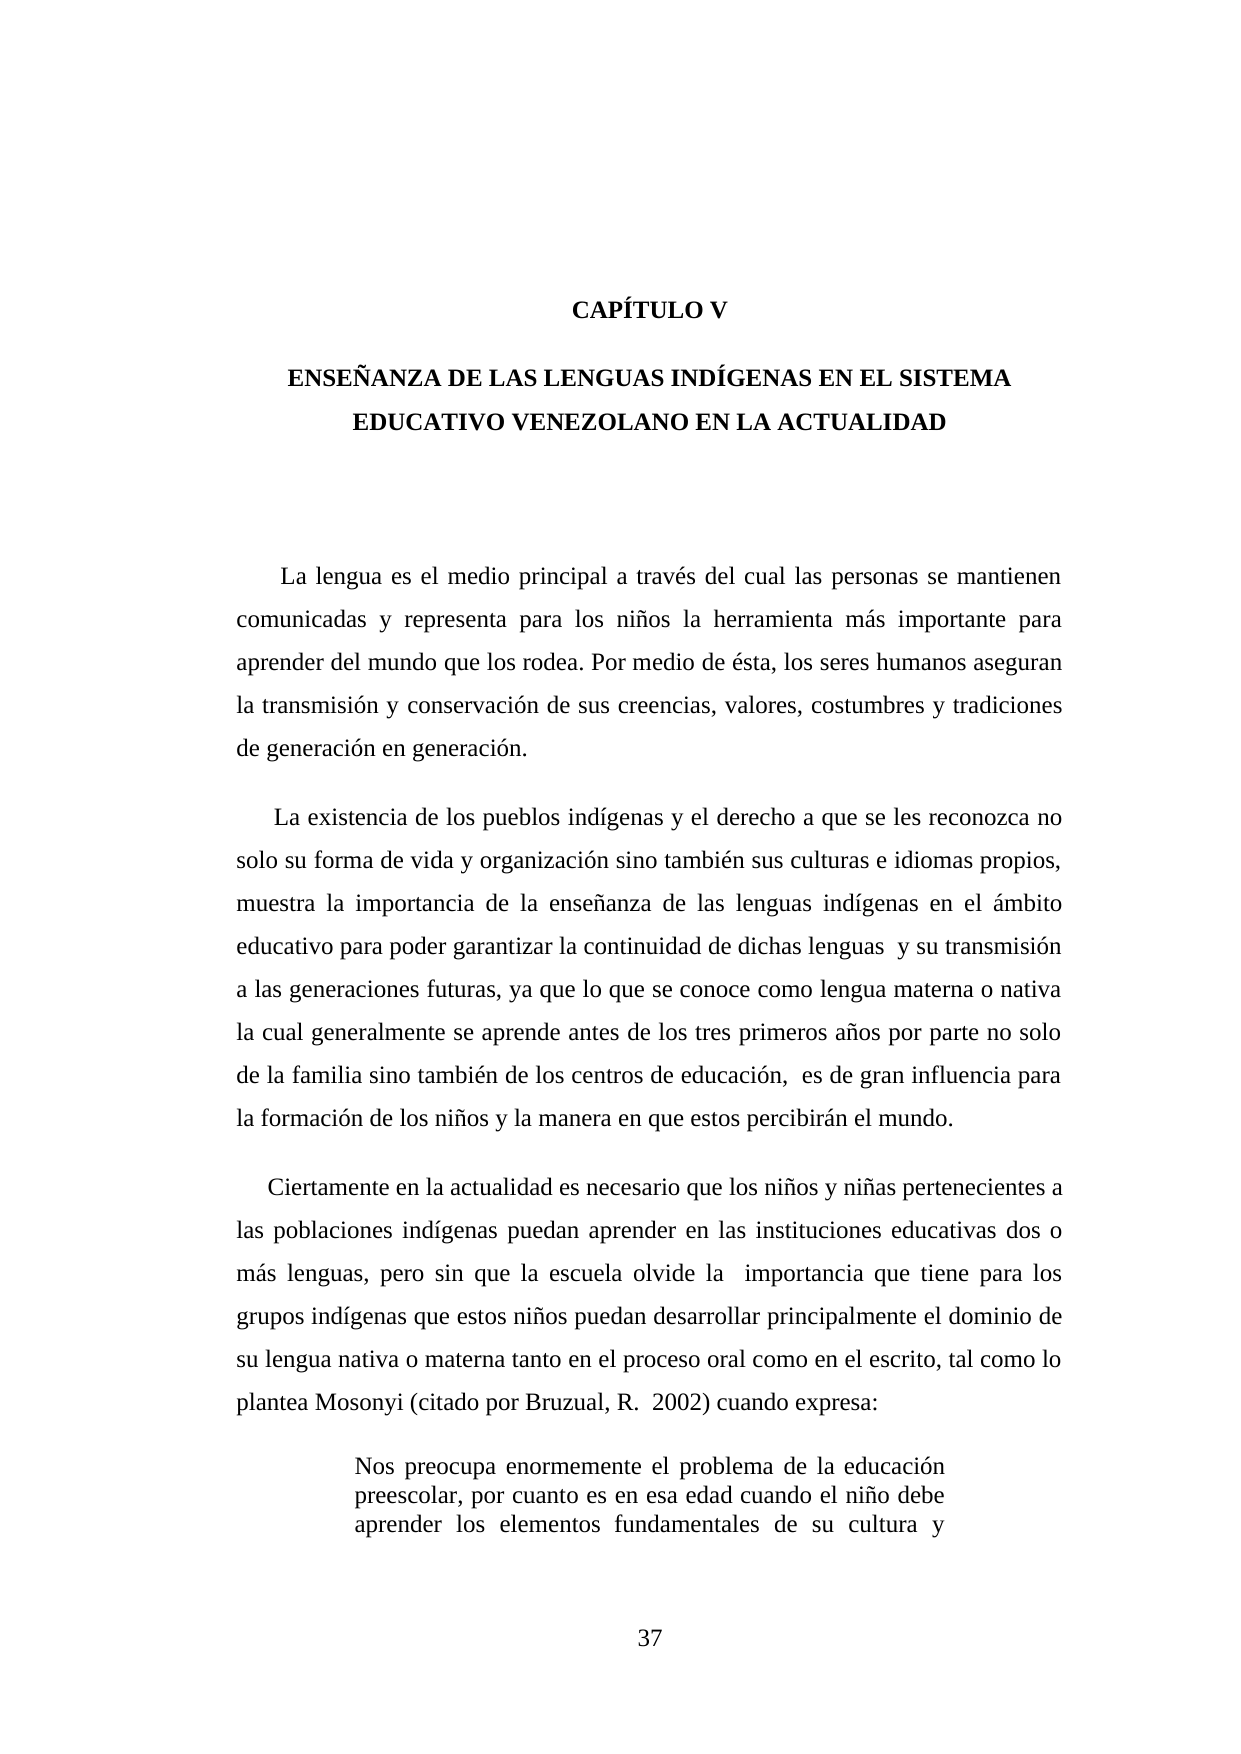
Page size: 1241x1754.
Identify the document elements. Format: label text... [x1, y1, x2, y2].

text CAPÍTULO V [236, 295, 1063, 324]
text ENSEÑANZA DE LAS LENGUAS INDÍGENAS EN EL SISTEMA EDUCATIVO VENEZOLANO EN LA ACTUALIDAD [236, 363, 1063, 435]
text La existencia de los pueblos indígenas y el derecho a que se les reconozca no solo su forma de vida y organización sino también sus culturas e idiomas propios, muestra la importancia de la enseñanza de las lenguas indígenas en el ámbito educativo para poder garantizar la continuidad de dichas lenguas y su transmisión a las generaciones futuras, ya que lo que se conoce como lengua materna o nativa la cual generalmente se aprende antes de los tres primeros años por parte no solo de la familia sino también de los centros de educación, es de gran influencia para la formación de los niños y la manera en que estos percibirán el mundo. [236, 802, 1063, 1132]
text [354, 1451, 945, 1537]
text La lengua es el medio principal a través del cual las personas se mantienen comunicadas y representa para los niños la herramienta más importante para aprender del mundo que los rodea. Por medio de ésta, los seres humanos aseguran la transmisión y conservación de sus creencias, valores, costumbres y tradiciones de generación en generación. [236, 561, 1063, 762]
text Ciertamente en la actualidad es necesario que los niños y niñas pertenecientes a las poblaciones indígenas puedan aprender en las instituciones educativas dos o más lenguas, pero sin que la escuela olvide la importancia que tiene para los grupos indígenas que estos niños puedan desarrollar principalmente el dominio de su lengua nativa o materna tanto en el proceso oral como en el escrito, tal como lo plantea Mosonyi (citado por Bruzual, R. 2002) cuando expresa: [236, 1172, 1063, 1416]
